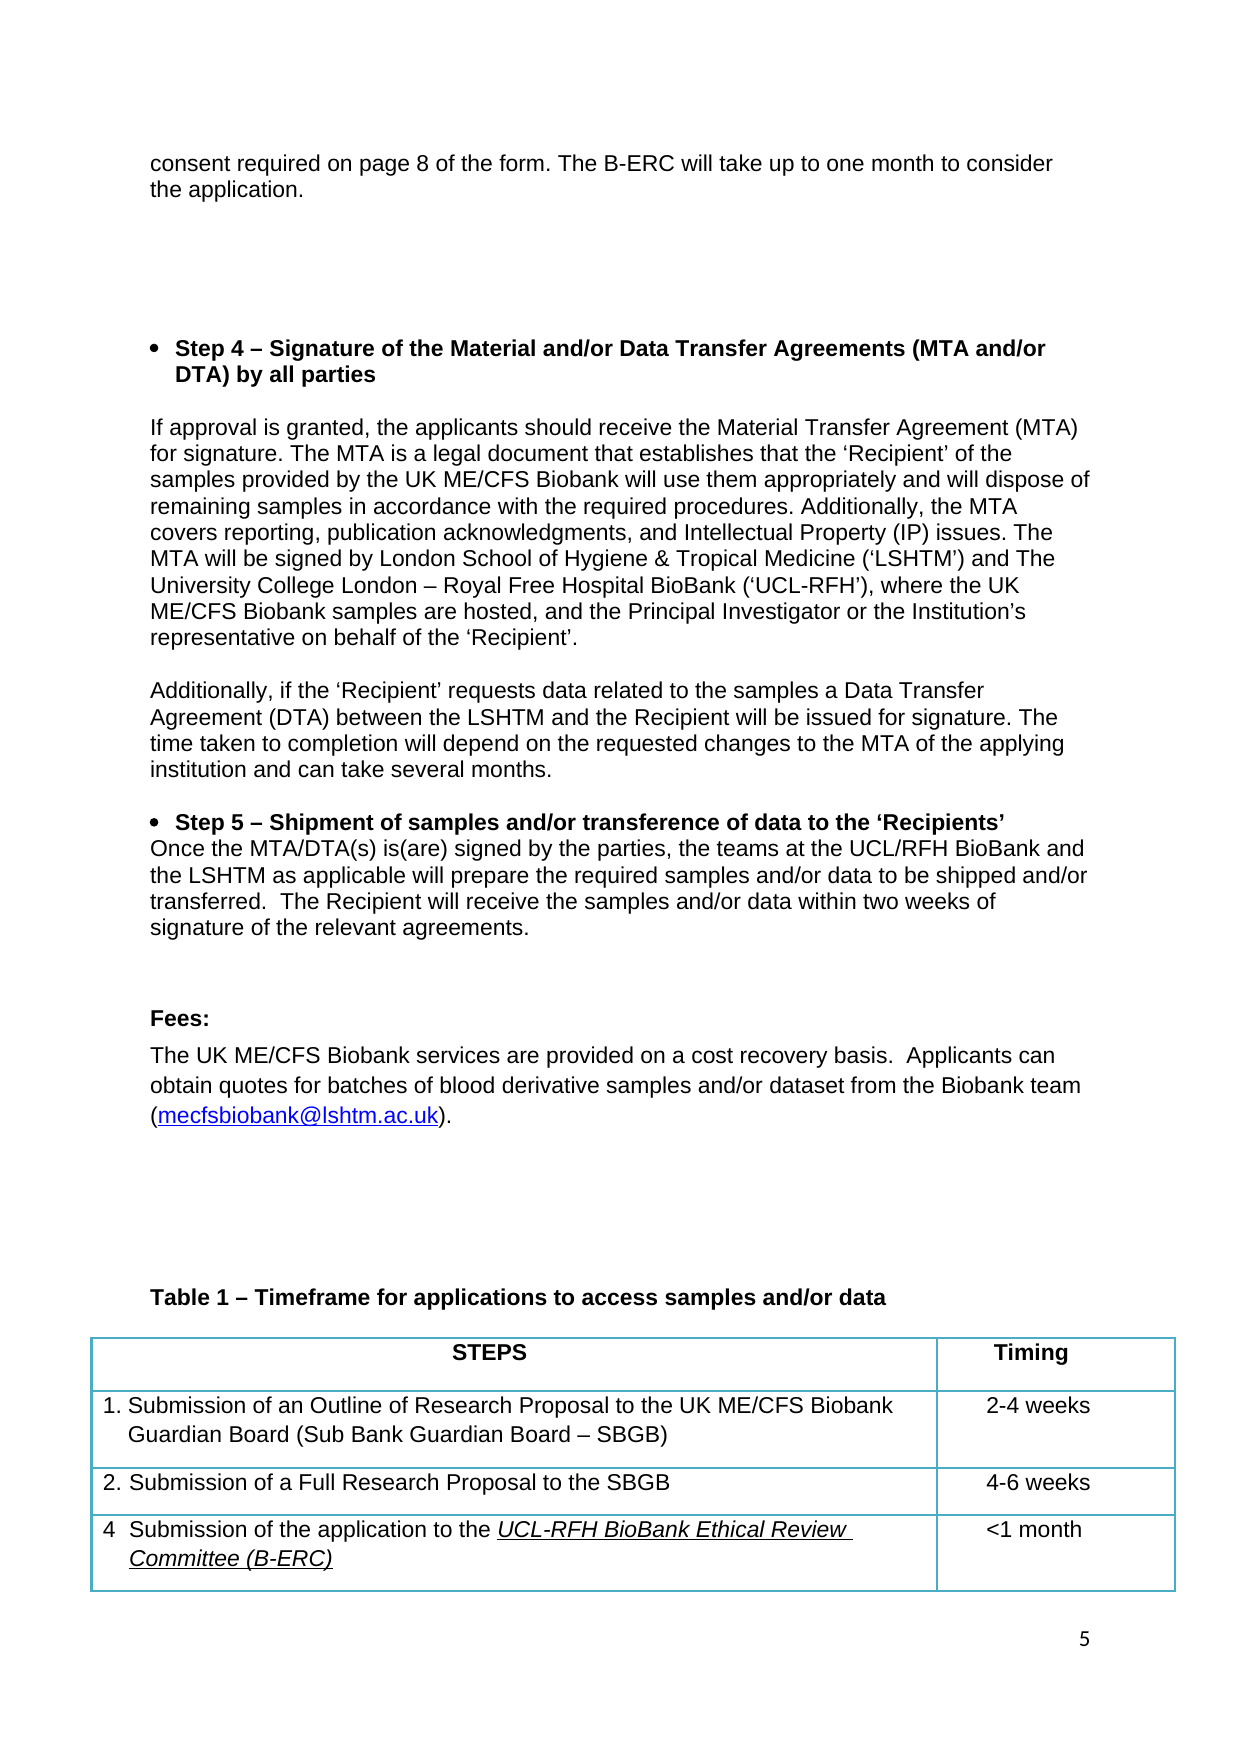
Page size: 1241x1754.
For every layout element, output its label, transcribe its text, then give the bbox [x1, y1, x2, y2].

table_cell Submission of the application to the UCL-RFH BioBank Ethical Review Committee (B-ERC) [93, 1516, 936, 1590]
text Additionally, if the ‘Recipient’ requests data related to the samples a Data Transfer Agreement (DTA) between the LSHTM and the Recipient will be issued for signature. The time taken to completion will depend on the requested changes to the MTA of the applying institution and can take several months. [150, 677, 1090, 782]
table_cell Submission of an Outline of Research Proposal to the UK ME/CFS Biobank Guardian Board (Sub Bank Guardian Board – SBGB) [93, 1392, 936, 1467]
table_header STEPS [93, 1339, 936, 1390]
text Once the MTA/DTA(s) is(are) signed by the parties, the teams at the UCL/RFH BioBank and the LSHTM as applicable will prepare the required samples and/or data to be shipped and/or transferred. The Recipient will receive the samples and/or data within two weeks of signature of the relevant agreements. [150, 835, 1090, 941]
list Step 5 – Shipment of samples and/or transference of data to the ‘Recipients’ [150, 809, 1090, 835]
list Fees: [150, 1005, 1090, 1031]
table_cell Submission of a Full Research Proposal to the SBGB [93, 1469, 936, 1514]
list Step 4 – Signature of the Material and/or Data Transfer Agreements (MTA and/or DTA) by all parties [150, 334, 1090, 387]
text The UK ME/CFS Biobank services are provided on a cost recovery basis. Applicants can obtain quotes for batches of blood derivative samples and/or dataset from the Biobank team (mecfsbiobank@lshtm.ac.uk). [150, 1042, 1090, 1128]
table_header Timing [938, 1339, 1174, 1390]
table_cell 2-4 weeks [938, 1392, 1174, 1467]
table_cell <1 month [938, 1516, 1174, 1590]
text Table 1 – Timeframe for applications to access samples and/or data [150, 1284, 1090, 1311]
table_cell 4-6 weeks [938, 1469, 1174, 1514]
text If approval is granted, the applicants should receive the Material Transfer Agreement (MTA) for signature. The MTA is a legal document that establishes that the ‘Recipient’ of the samples provided by the UK ME/CFS Biobank will use them appropriately and will dispose of remaining samples in accordance with the required procedures. Additionally, the MTA covers reporting, publication acknowledgments, and Intellectual Property (IP) issues. The MTA will be signed by London School of Hygiene & Tropical Medicine (‘LSHTM’) and The University College London – Royal Free Hospital BioBank (‘UCL-RFH’), where the UK ME/CFS Biobank samples are hosted, and the Principal Investigator or the Institution’s representative on behalf of the ‘Recipient’. [150, 413, 1090, 651]
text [150, 150, 1090, 203]
